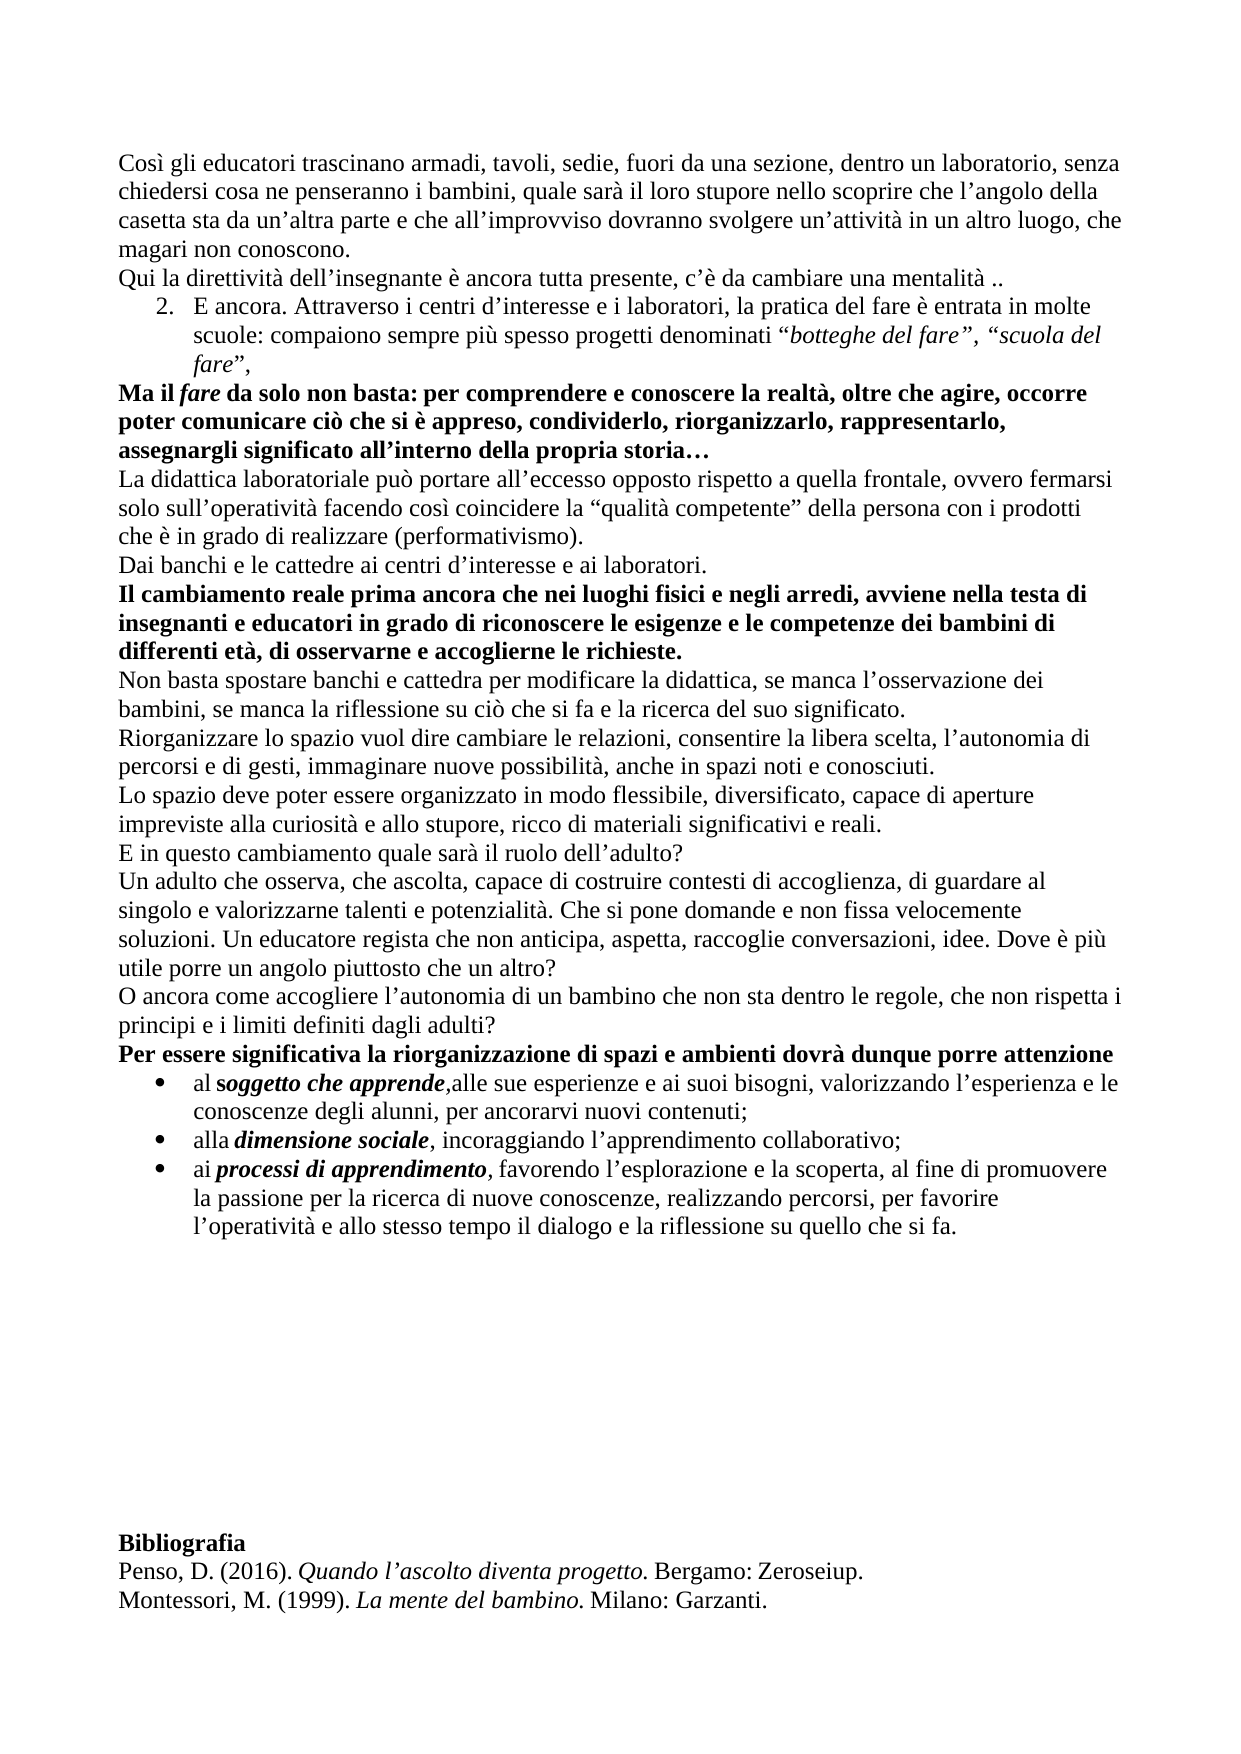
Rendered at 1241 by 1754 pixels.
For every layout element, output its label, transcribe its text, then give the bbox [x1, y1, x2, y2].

text Qui la direttività dell’insegnante è ancora tutta presente, c’è da cambiare una mentalità .. [118, 263, 1122, 291]
text Un adulto che osserva, che ascolta, capace di costruire contesti di accoglienza, di guardare al singolo e valorizzarne talenti e potenzialità. Che si pone domande e non fissa velocemente soluzioni. Un educatore regista che non anticipa, aspetta, raccoglie conversazioni, idee. Dove è più utile porre un angolo piuttosto che un altro? [118, 866, 1122, 981]
text Bibliografia [118, 1528, 1122, 1556]
text E in questo cambiamento quale sarà il ruolo dell’adulto? [118, 838, 1122, 866]
text La didattica laboratoriale può portare all’eccesso opposto rispetto a quella frontale, ovvero fermarsi solo sull’operatività facendo così coincidere la “qualità competente” della persona con i prodotti che è in grado di realizzare (performativismo). [118, 464, 1122, 550]
text Per essere significativa la riorganizzazione di spazi e ambienti dovrà dunque porre attenzione [118, 1039, 1122, 1068]
text Penso, D. (2016). Quando l’ascolto diventa progetto. Bergamo: Zeroseiup. [118, 1556, 1122, 1585]
text Così gli educatori trascinano armadi, tavoli, sedie, fuori da una sezione, dentro un laboratorio, senza chiedersi cosa ne penseranno i bambini, quale sarà il loro stupore nello scoprire che l’angolo della casetta sta da un’altra parte e che all’improvviso dovranno svolgere un’attività in un altro luogo, che magari non conoscono. [118, 148, 1122, 263]
text Non basta spostare banchi e cattedra per modificare la didattica, se manca l’osservazione dei bambini, se manca la riflessione su ciò che si fa e la ricerca del suo significato. [118, 665, 1122, 723]
text Il cambiamento reale prima ancora che nei luoghi fisici e negli arredi, avviene nella testa di insegnanti e educatori in grado di riconoscere le esigenze e le competenze dei bambini di differenti età, di osservarne e accoglierne le richieste. [118, 579, 1122, 665]
text O ancora come accogliere l’autonomia di un bambino che non sta dentro le regole, che non rispetta i principi e i limiti definiti dagli adulti? [118, 981, 1122, 1039]
text Montessori, M. (1999). La mente del bambino. Milano: Garzanti. [118, 1585, 1122, 1614]
list ai processi di apprendimento, favorendo l’esplorazione e la scoperta, al fine di promuovere la passione per la ricerca di nuove conoscenze, realizzando percorsi, per favorire l’operatività e allo stesso tempo il dialogo e la riflessione su quello che si fa. [156, 1154, 1122, 1240]
text Dai banchi e le cattedre ai centri d’interesse e ai laboratori. [118, 550, 1122, 579]
list alla dimensione sociale, incoraggiando l’apprendimento collaborativo; [156, 1125, 1122, 1154]
text Ma il fare da solo non basta: per comprendere e conoscere la realtà, oltre che agire, occorre poter comunicare ciò che si è appreso, condividerlo, riorganizzarlo, rappresentarlo, assegnargli significato all’interno della propria storia… [118, 378, 1122, 464]
list E ancora. Attraverso i centri d’interesse e i laboratori, la pratica del fare è entrata in molte scuole: compaiono sempre più spesso progetti denominati “botteghe del fare”, “scuola del fare”, [156, 291, 1122, 378]
text Lo spazio deve poter essere organizzato in modo flessibile, diversificato, capace di aperture impreviste alla curiosità e allo stupore, ricco di materiali significativi e reali. [118, 780, 1122, 838]
list al soggetto che apprende,alle sue esperienze e ai suoi bisogni, valorizzando l’esperienza e le conoscenze degli alunni, per ancorarvi nuovi contenuti; [156, 1068, 1122, 1125]
text Riorganizzare lo spazio vuol dire cambiare le relazioni, consentire la libera scelta, l’autonomia di percorsi e di gesti, immaginare nuove possibilità, anche in spazi noti e conosciuti. [118, 723, 1122, 780]
